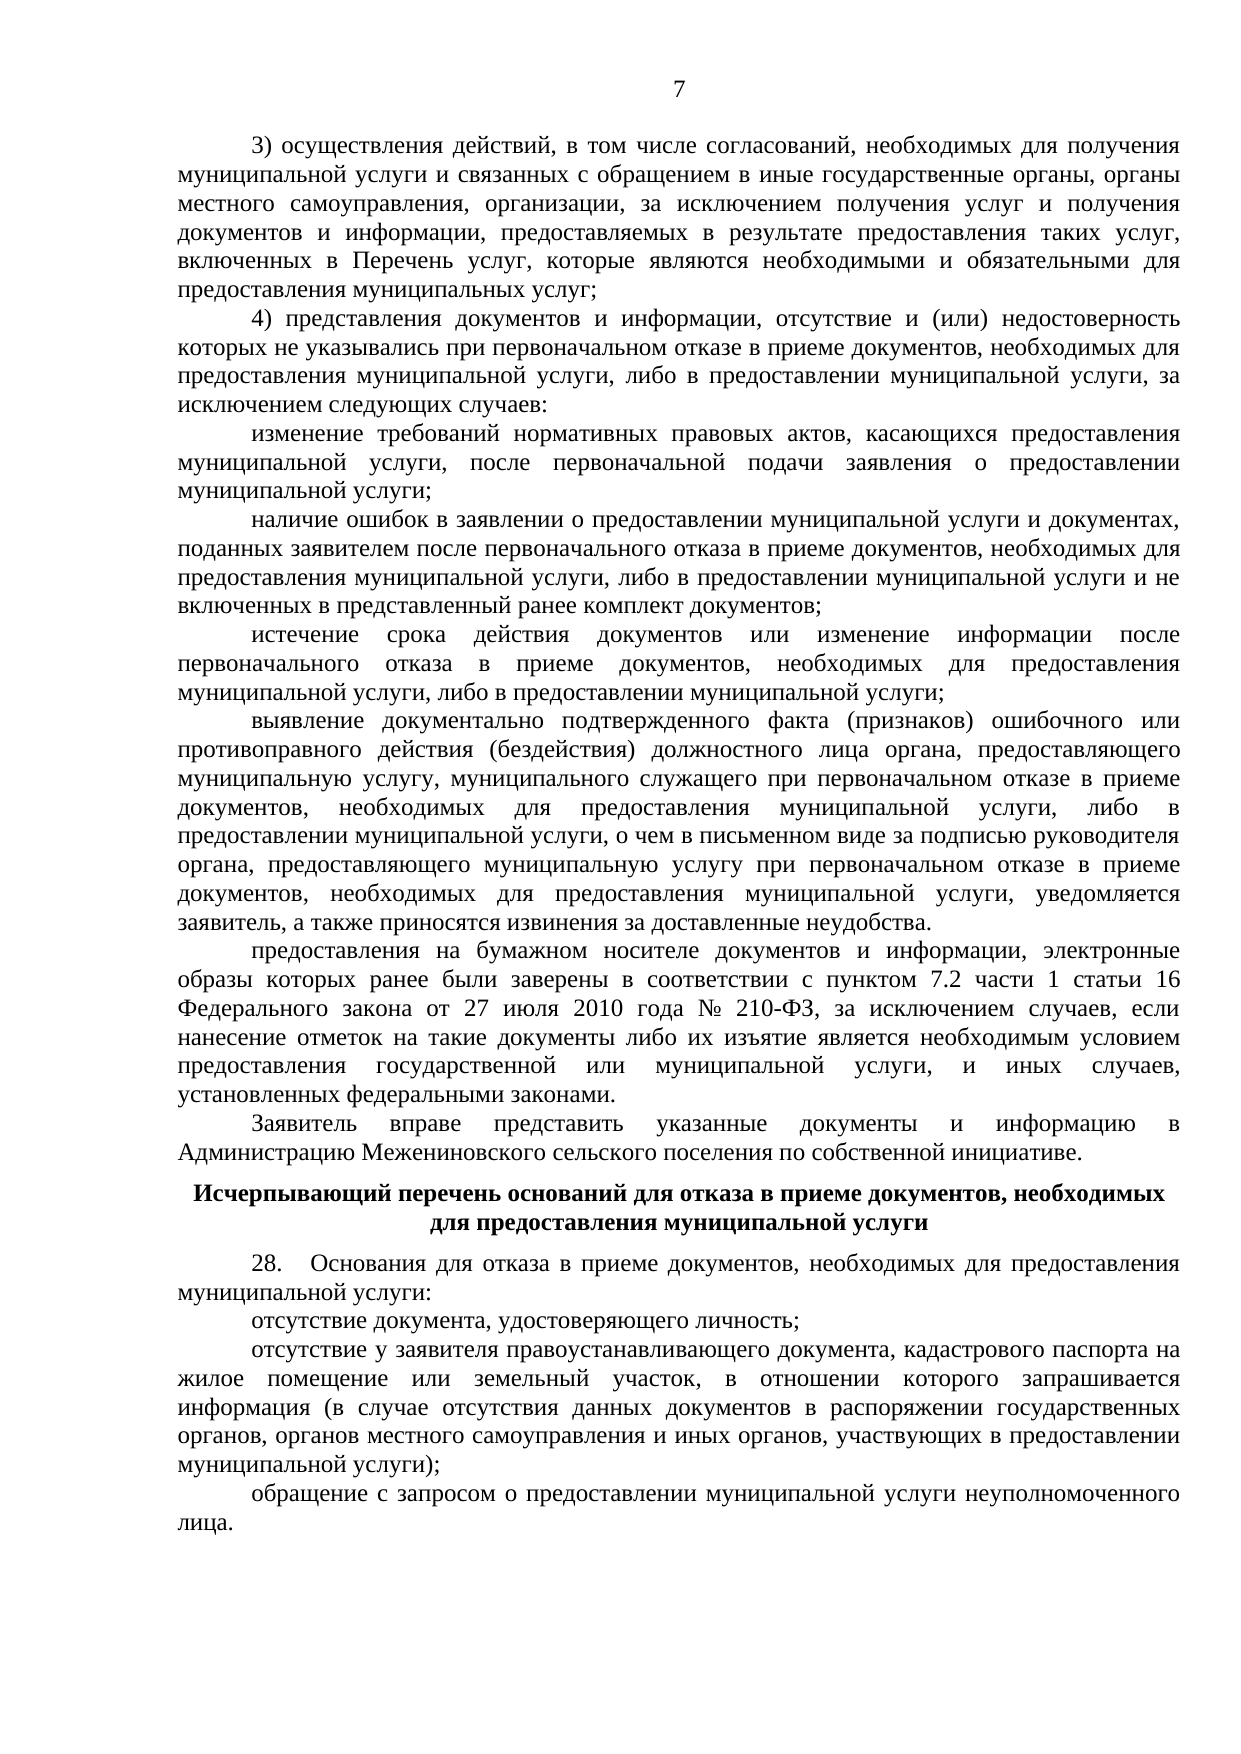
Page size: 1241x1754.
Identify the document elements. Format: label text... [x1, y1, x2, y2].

text наличие ошибок в заявлении о предоставлении муниципальной услуги и документах, поданных заявителем после первоначального отказа в приеме документов, необходимых для предоставления муниципальной услуги, либо в предоставлении муниципальной услуги и не включенных в представленный ранее комплект документов; [177, 504, 1181, 619]
text 3) осуществления действий, в том числе согласований, необходимых для получения муниципальной услуги и связанных с обращением в иные государственные органы, органы местного самоуправления, организации, за исключением получения услуг и получения документов и информации, предоставляемых в результате предоставления таких услуг, включенных в Перечень услуг, которые являются необходимыми и обязательными для предоставления муниципальных услуг; [177, 131, 1181, 303]
text 4) представления документов и информации, отсутствие и (или) недостоверность которых не указывались при первоначальном отказе в приеме документов, необходимых для предоставления муниципальной услуги, либо в предоставлении муниципальной услуги, за исключением следующих случаев: [177, 303, 1181, 418]
text Исчерпывающий перечень оснований для отказа в приеме документов, необходимых для предоставления муниципальной услуги [177, 1178, 1181, 1236]
text предоставления на бумажном носителе документов и информации, электронные образы которых ранее были заверены в соответствии с пунктом 7.2 части 1 статьи 16 Федерального закона от 27 июля 2010 года № 210-ФЗ, за исключением случаев, если нанесение отметок на такие документы либо их изъятие является необходимым условием предоставления государственной или муниципальной услуги, и иных случаев, установленных федеральными законами. [177, 936, 1181, 1108]
text выявление документально подтвержденного факта (признаков) ошибочного или противоправного действия (бездействия) должностного лица органа, предоставляющего муниципальную услугу, муниципального служащего при первоначальном отказе в приеме документов, необходимых для предоставления муниципальной услуги, либо в предоставлении муниципальной услуги, о чем в письменном виде за подписью руководителя органа, предоставляющего муниципальную услугу при первоначальном отказе в приеме документов, необходимых для предоставления муниципальной услуги, уведомляется заявитель, а также приносятся извинения за доставленные неудобства. [177, 706, 1181, 936]
text Заявитель вправе представить указанные документы и информацию в Администрацию Межениновского сельского поселения по собственной инициативе. [177, 1108, 1181, 1166]
text отсутствие у заявителя правоустанавливающего документа, кадастрового паспорта на жилое помещение или земельный участок, в отношении которого запрашивается информация (в случае отсутствия данных документов в распоряжении государственных органов, органов местного самоуправления и иных органов, участвующих в предоставлении муниципальной услуги); [177, 1334, 1181, 1478]
list Основания для отказа в приеме документов, необходимых для предоставления муниципальной услуги: [177, 1248, 1181, 1306]
text обращение с запросом о предоставлении муниципальной услуги неуполномоченного лица. [177, 1478, 1181, 1536]
text истечение срока действия документов или изменение информации после первоначального отказа в приеме документов, необходимых для предоставления муниципальной услуги, либо в предоставлении муниципальной услуги; [177, 619, 1181, 706]
text отсутствие документа, удостоверяющего личность; [177, 1306, 1181, 1334]
text изменение требований нормативных правовых актов, касающихся предоставления муниципальной услуги, после первоначальной подачи заявления о предоставлении муниципальной услуги; [177, 418, 1181, 504]
